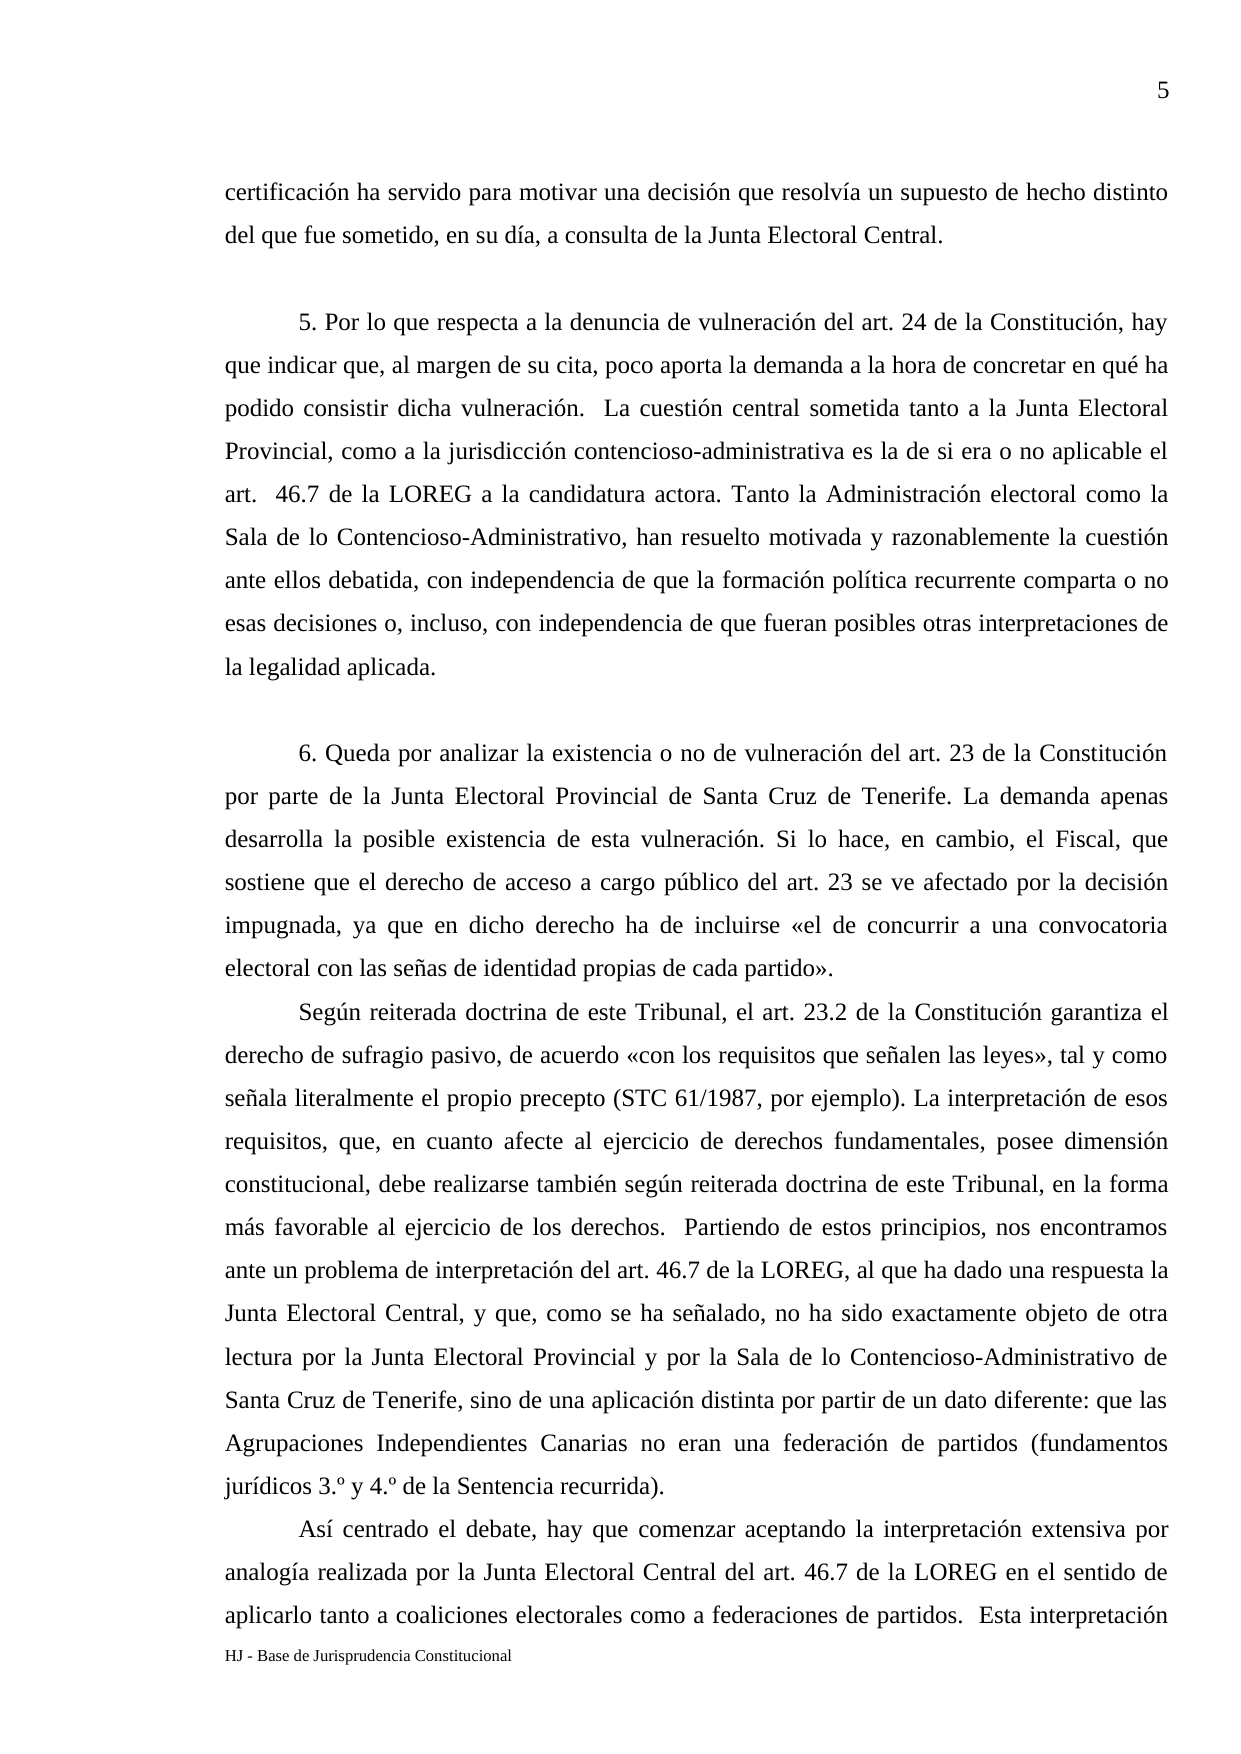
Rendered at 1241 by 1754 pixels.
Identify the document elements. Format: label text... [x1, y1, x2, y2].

text 6. Queda por analizar la existencia o no de vulneración del art. 23 de la Constitución por parte de la Junta Electoral Provincial de Santa Cruz de Tenerife. La demanda apenas desarrolla la posible existencia de esta vulneración. Si lo hace, en cambio, el Fiscal, que sostiene que el derecho de acceso a cargo público del art. 23 se ve afectado por la decisión impugnada, ya que en dicho derecho ha de incluirse «el de concurrir a una convocatoria electoral con las señas de identidad propias de cada partido». [224, 738, 1169, 982]
text 5. Por lo que respecta a la denuncia de vulneración del art. 24 de la Constitución, hay que indicar que, al margen de su cita, poco aporta la demanda a la hora de concretar en qué ha podido consistir dicha vulneración. La cuestión central sometida tanto a la Junta Electoral Provincial, como a la jurisdicción contencioso-administrativa es la de si era o no aplicable el art. 46.7 de la LOREG a la candidatura actora. Tanto la Administración electoral como la Sala de lo Contencioso-Administrativo, han resuelto motivada y razonablemente la cuestión ante ellos debatida, con independencia de que la formación política recurrente comparta o no esas decisiones o, incluso, con independencia de que fueran posibles otras interpretaciones de la legalidad aplicada. [224, 307, 1169, 680]
text Según reiterada doctrina de este Tribunal, el art. 23.2 de la Constitución garantiza el derecho de sufragio pasivo, de acuerdo «con los requisitos que señalen las leyes», tal y como señala literalmente el propio precepto (STC 61/1987, por ejemplo). La interpretación de esos requisitos, que, en cuanto afecte al ejercicio de derechos fundamentales, posee dimensión constitucional, debe realizarse también según reiterada doctrina de este Tribunal, en la forma más favorable al ejercicio de los derechos. Partiendo de estos principios, nos encontramos ante un problema de interpretación del art. 46.7 de la LOREG, al que ha dado una respuesta la Junta Electoral Central, y que, como se ha señalado, no ha sido exactamente objeto de otra lectura por la Junta Electoral Provincial y por la Sala de lo Contencioso-Administrativo de Santa Cruz de Tenerife, sino de una aplicación distinta por partir de un dato diferente: que las Agrupaciones Independientes Canarias no eran una federación de partidos (fundamentos jurídicos 3.º y 4.º de la Sentencia recurrida). [224, 997, 1169, 1500]
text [224, 1514, 1169, 1629]
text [224, 177, 1169, 249]
